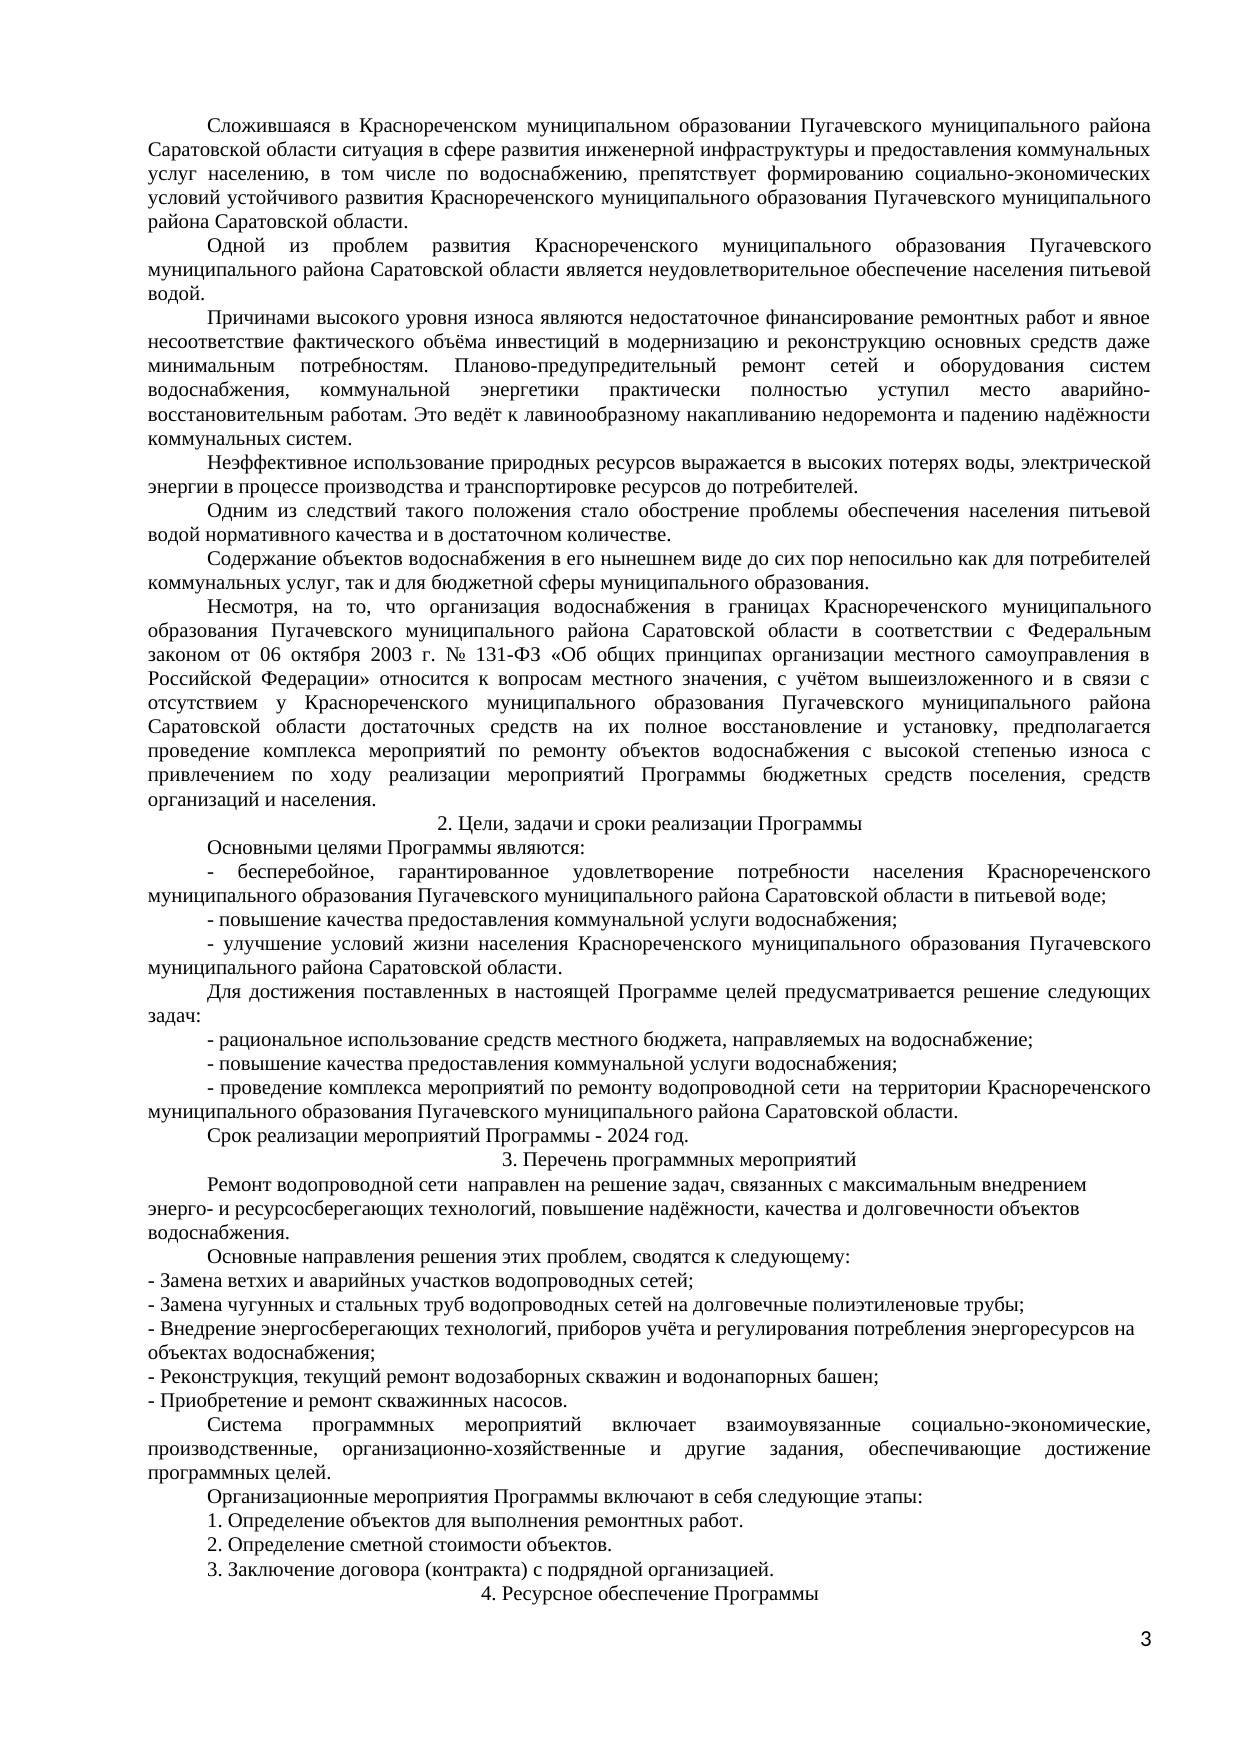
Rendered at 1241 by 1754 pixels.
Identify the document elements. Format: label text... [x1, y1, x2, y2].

text - улучшение условий жизни населения Краснореченского муниципального образования Пугачевского муниципального района Саратовской области. [148, 931, 1152, 979]
text Система программных мероприятий включает взаимоувязанные социально-экономические, производственные, организационно-хозяйственные и другие задания, обеспечивающие достижение программных целей. [148, 1412, 1152, 1484]
text Причинами высокого уровня износа являются недостаточное финансирование ремонтных работ и явное несоответствие фактического объёма инвестиций в модернизацию и реконструкцию основных средств даже минимальным потребностям. Планово-предупредительный ремонт сетей и оборудования систем водоснабжения, коммунальной энергетики практически полностью уступил место аварийно-восстановительным работам. Это ведёт к лавинообразному накапливанию недоремонта и падению надёжности коммунальных систем. [148, 305, 1152, 449]
text Ремонт водопроводной сети направлен на решение задач, связанных с максимальным внедрением энерго- и ресурсосберегающих технологий, повышение надёжности, качества и долговечности объектов водоснабжения. [148, 1171, 1152, 1244]
text - Замена ветхих и аварийных участков водопроводных сетей; [148, 1268, 1152, 1292]
text - проведение комплекса мероприятий по ремонту водопроводной сети на территории Краснореченского муниципального образования Пугачевского муниципального района Саратовской области. [148, 1075, 1152, 1123]
text - бесперебойное, гарантированное удовлетворение потребности населения Краснореченского муниципального образования Пугачевского муниципального района Саратовской области в питьевой воде; [148, 859, 1152, 907]
text Сложившаяся в Краснореченском муниципальном образовании Пугачевского муниципального района Саратовской области ситуация в сфере развития инженерной инфраструктуры и предоставления коммунальных услуг населению, в том числе по водоснабжению, препятствует формированию социально-экономических условий устойчивого развития Краснореченского муниципального образования Пугачевского муниципального района Саратовской области. [148, 113, 1152, 233]
text Одним из следствий такого положения стало обострение проблемы обеспечения населения питьевой водой нормативного качества и в достаточном количестве. [148, 498, 1152, 546]
text Срок реализации мероприятий Программы - 2024 год. [148, 1123, 1152, 1147]
text - рациональное использование средств местного бюджета, направляемых на водоснабжение; [148, 1027, 1152, 1051]
text Основными целями Программы являются: [148, 834, 1152, 859]
text 1. Определение объектов для выполнения ремонтных работ. [148, 1508, 1152, 1532]
text 2. Цели, задачи и сроки реализации Программы [148, 811, 1152, 834]
text Одной из проблем развития Краснореченского муниципального образования Пугачевского муниципального района Саратовской области является неудовлетворительное обеспечение населения питьевой водой. [148, 233, 1152, 305]
text - Приобретение и ремонт скважинных насосов. [148, 1388, 1152, 1412]
text 3. Перечень программных мероприятий [148, 1147, 1152, 1171]
text Основные направления решения этих проблем, сводятся к следующему: [148, 1244, 1152, 1268]
text - Внедрение энергосберегающих технологий, приборов учёта и регулирования потребления энергоресурсов на объектах водоснабжения; [148, 1316, 1152, 1364]
text - Реконструкция, текущий ремонт водозаборных скважин и водонапорных башен; [148, 1364, 1152, 1388]
text 2. Определение сметной стоимости объектов. [148, 1532, 1152, 1556]
text 4. Ресурсное обеспечение Программы [148, 1581, 1152, 1604]
text Для достижения поставленных в настоящей Программе целей предусматривается решение следующих задач: [148, 979, 1152, 1027]
text Неэффективное использование природных ресурсов выражается в высоких потерях воды, электрической энергии в процессе производства и транспортировке ресурсов до потребителей. [148, 449, 1152, 498]
text Организационные мероприятия Программы включают в себя следующие этапы: [148, 1484, 1152, 1508]
text - Замена чугунных и стальных труб водопроводных сетей на долговечные полиэтиленовые трубы; [148, 1292, 1152, 1316]
text - повышение качества предоставления коммунальной услуги водоснабжения; [148, 1051, 1152, 1075]
text 3. Заключение договора (контракта) с подрядной организацией. [148, 1556, 1152, 1581]
text Содержание объектов водоснабжения в его нынешнем виде до сих пор непосильно как для потребителей коммунальных услуг, так и для бюджетной сферы муниципального образования. [148, 546, 1152, 594]
text Несмотря, на то, что организация водоснабжения в границах Краснореченского муниципального образования Пугачевского муниципального района Саратовской области в соответствии с Федеральным законом от 06 октября 2003 г. № 131-ФЗ «Об общих принципах организации местного самоуправления в Российской Федерации» относится к вопросам местного значения, с учётом вышеизложенного и в связи с отсутствием у Краснореченского муниципального образования Пугачевского муниципального района Саратовской области достаточных средств на их полное восстановление и установку, предполагается проведение комплекса мероприятий по ремонту объектов водоснабжения с высокой степенью износа с привлечением по ходу реализации мероприятий Программы бюджетных средств поселения, средств организаций и населения. [148, 594, 1152, 811]
text - повышение качества предоставления коммунальной услуги водоснабжения; [148, 907, 1152, 931]
